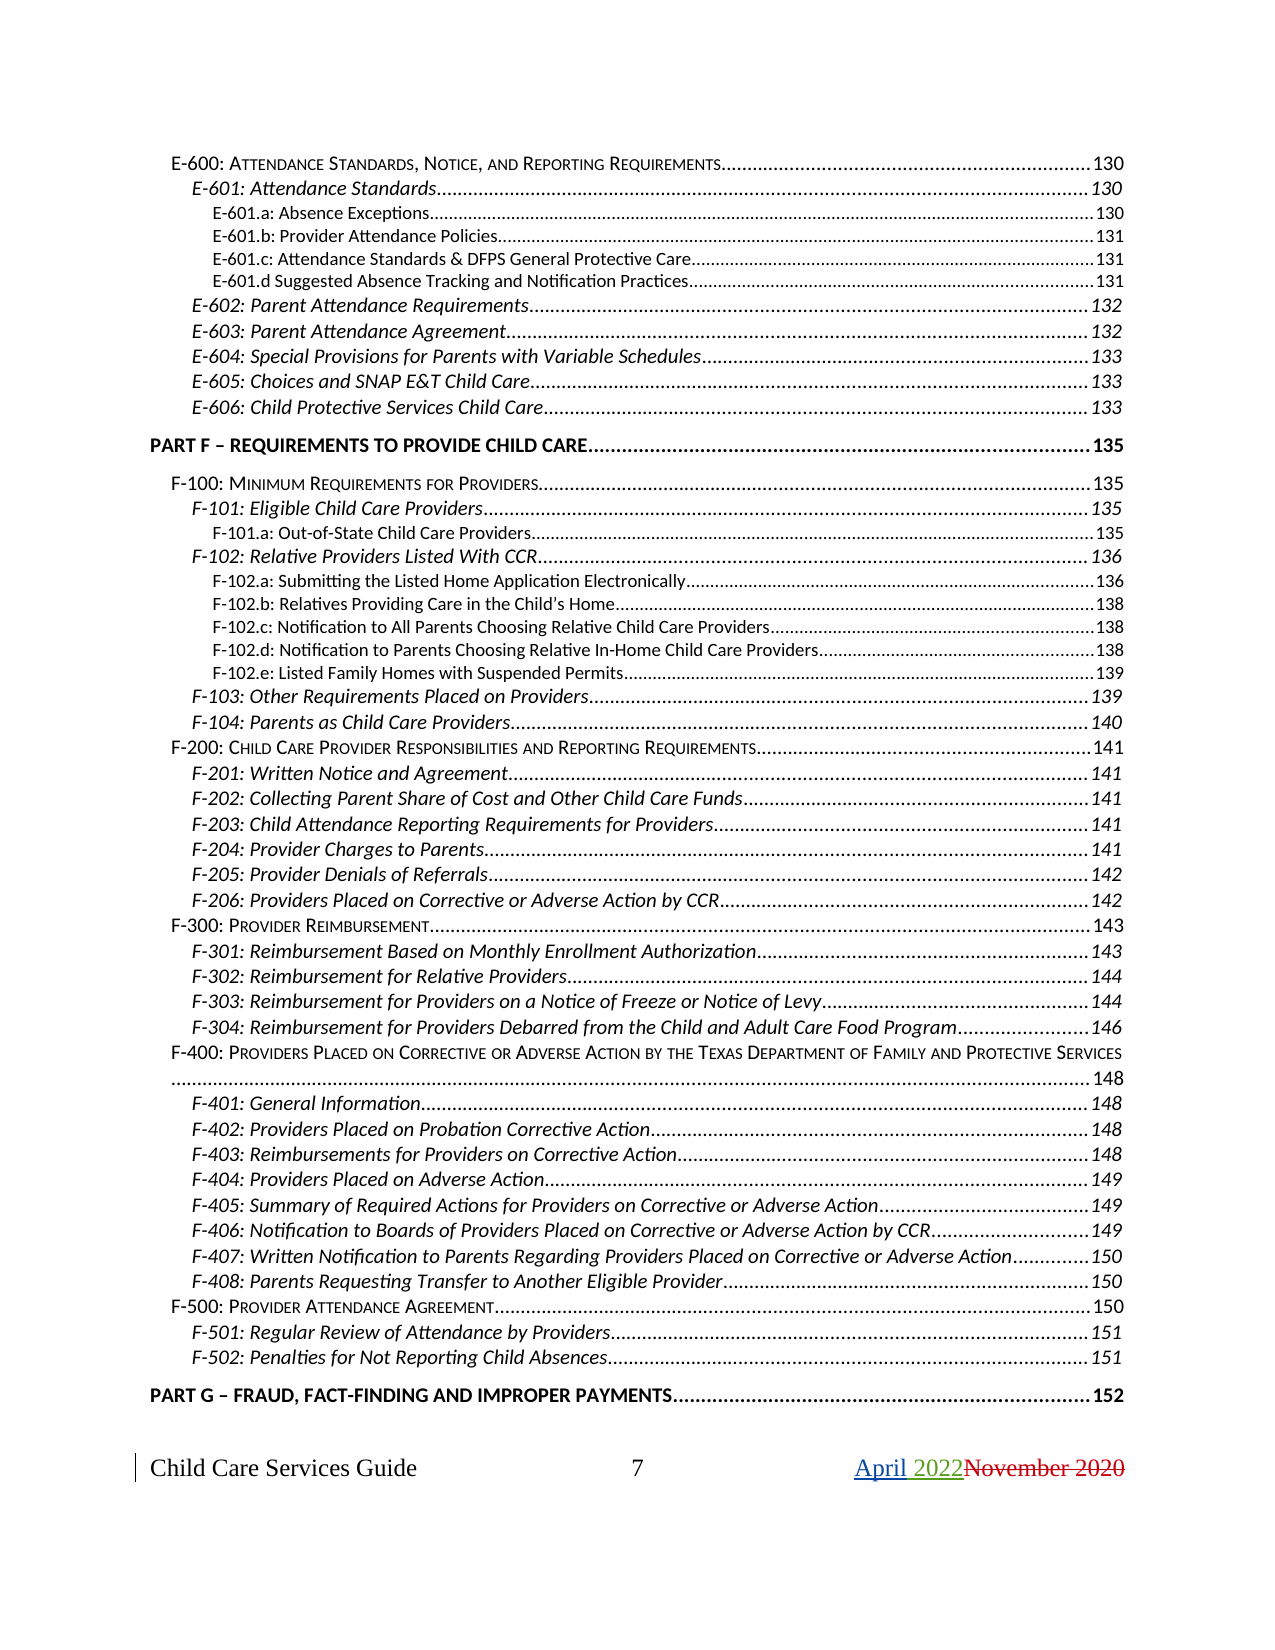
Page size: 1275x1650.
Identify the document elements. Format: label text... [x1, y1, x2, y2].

text F-205: Provider Denials of Referrals 142 [192, 862, 1125, 887]
text F-301: Reimbursement Based on Monthly Enrollment Authorization 143 [192, 938, 1125, 963]
text E-601.b: Provider Attendance Policies 131 [212, 224, 1125, 247]
text E-606: Child Protective Services Child Care 133 [192, 394, 1125, 419]
text E-605: Choices and SNAP E&T Child Care 133 [192, 369, 1125, 394]
text F-502: Penalties for Not Reporting Child Absences 151 [192, 1344, 1125, 1370]
text F-204: Provider Charges to Parents 141 [192, 836, 1125, 862]
text E-604: Special Provisions for Parents with Variable Schedules 133 [192, 343, 1125, 369]
text F-102.b: Relatives Providing Care in the Child’s Home 138 [212, 592, 1125, 615]
text F-101: Eligible Child Care Providers 135 [192, 495, 1125, 521]
text E-601: Attendance Standards 130 [192, 175, 1125, 201]
text F-300: Provider Reimbursement 143 [171, 912, 1125, 938]
text E-601.c: Attendance Standards & DFPS General Protective Care 131 [212, 247, 1125, 269]
text F-102.e: Listed Family Homes with Suspended Permits 139 [212, 661, 1125, 684]
text Part G – Fraud, Fact-Finding and Improper Payments 152 [150, 1382, 1125, 1408]
text E-601.a: Absence Exceptions 130 [212, 201, 1125, 224]
text F-403: Reimbursements for Providers on Corrective Action 148 [192, 1141, 1125, 1167]
text F-402: Providers Placed on Probation Corrective Action 148 [192, 1116, 1125, 1141]
text Part F – Requirements to Provide Child Care 135 [150, 432, 1125, 457]
text E-602: Parent Attendance Requirements 132 [192, 292, 1125, 318]
text E-600: Attendance Standards, Notice, and Reporting Requirements 130 [171, 150, 1125, 175]
text F-302: Reimbursement for Relative Providers 144 [192, 963, 1125, 989]
text F-202: Collecting Parent Share of Cost and Other Child Care Funds 141 [192, 785, 1125, 811]
text F-400: Providers Placed on Corrective or Adverse Action by the Texas Department of Family and Protective Services 148 [171, 1039, 1125, 1090]
text F-104: Parents as Child Care Providers 140 [192, 709, 1125, 734]
text F-401: General Information 148 [192, 1090, 1125, 1116]
text F-408: Parents Requesting Transfer to Another Eligible Provider 150 [192, 1268, 1125, 1294]
text F-406: Notification to Boards of Providers Placed on Corrective or Adverse Action by CCR 149 [192, 1217, 1125, 1243]
text F-102.a: Submitting the Listed Home Application Electronically 136 [212, 569, 1125, 592]
text F-501: Regular Review of Attendance by Providers 151 [192, 1319, 1125, 1344]
text F-304: Reimbursement for Providers Debarred from the Child and Adult Care Food Program 146 [192, 1014, 1125, 1039]
text F-404: Providers Placed on Adverse Action 149 [192, 1167, 1125, 1192]
text F-405: Summary of Required Actions for Providers on Corrective or Adverse Action 149 [192, 1192, 1125, 1217]
text F-206: Providers Placed on Corrective or Adverse Action by CCR 142 [192, 887, 1125, 912]
text F-100: Minimum Requirements for Providers 135 [171, 470, 1125, 495]
text E-603: Parent Attendance Agreement 132 [192, 318, 1125, 343]
text F-303: Reimbursement for Providers on a Notice of Freeze or Notice of Levy 144 [192, 989, 1125, 1014]
text F-500: Provider Attendance Agreement 150 [171, 1294, 1125, 1319]
text F-102: Relative Providers Listed With CCR 136 [192, 544, 1125, 569]
text F-102.d: Notification to Parents Choosing Relative In-Home Child Care Providers 138 [212, 638, 1125, 661]
text F-203: Child Attendance Reporting Requirements for Providers 141 [192, 811, 1125, 836]
text F-407: Written Notification to Parents Regarding Providers Placed on Corrective or Adverse Action 150 [192, 1243, 1125, 1268]
text F-102.c: Notification to All Parents Choosing Relative Child Care Providers 138 [212, 615, 1125, 638]
text F-201: Written Notice and Agreement 141 [192, 760, 1125, 785]
text E-601.d Suggested Absence Tracking and Notification Practices 131 [212, 269, 1125, 292]
text F-200: Child Care Provider Responsibilities and Reporting Requirements 141 [171, 734, 1125, 760]
text F-103: Other Requirements Placed on Providers 139 [192, 684, 1125, 709]
text F-101.a: Out-of-State Child Care Providers 135 [212, 521, 1125, 544]
